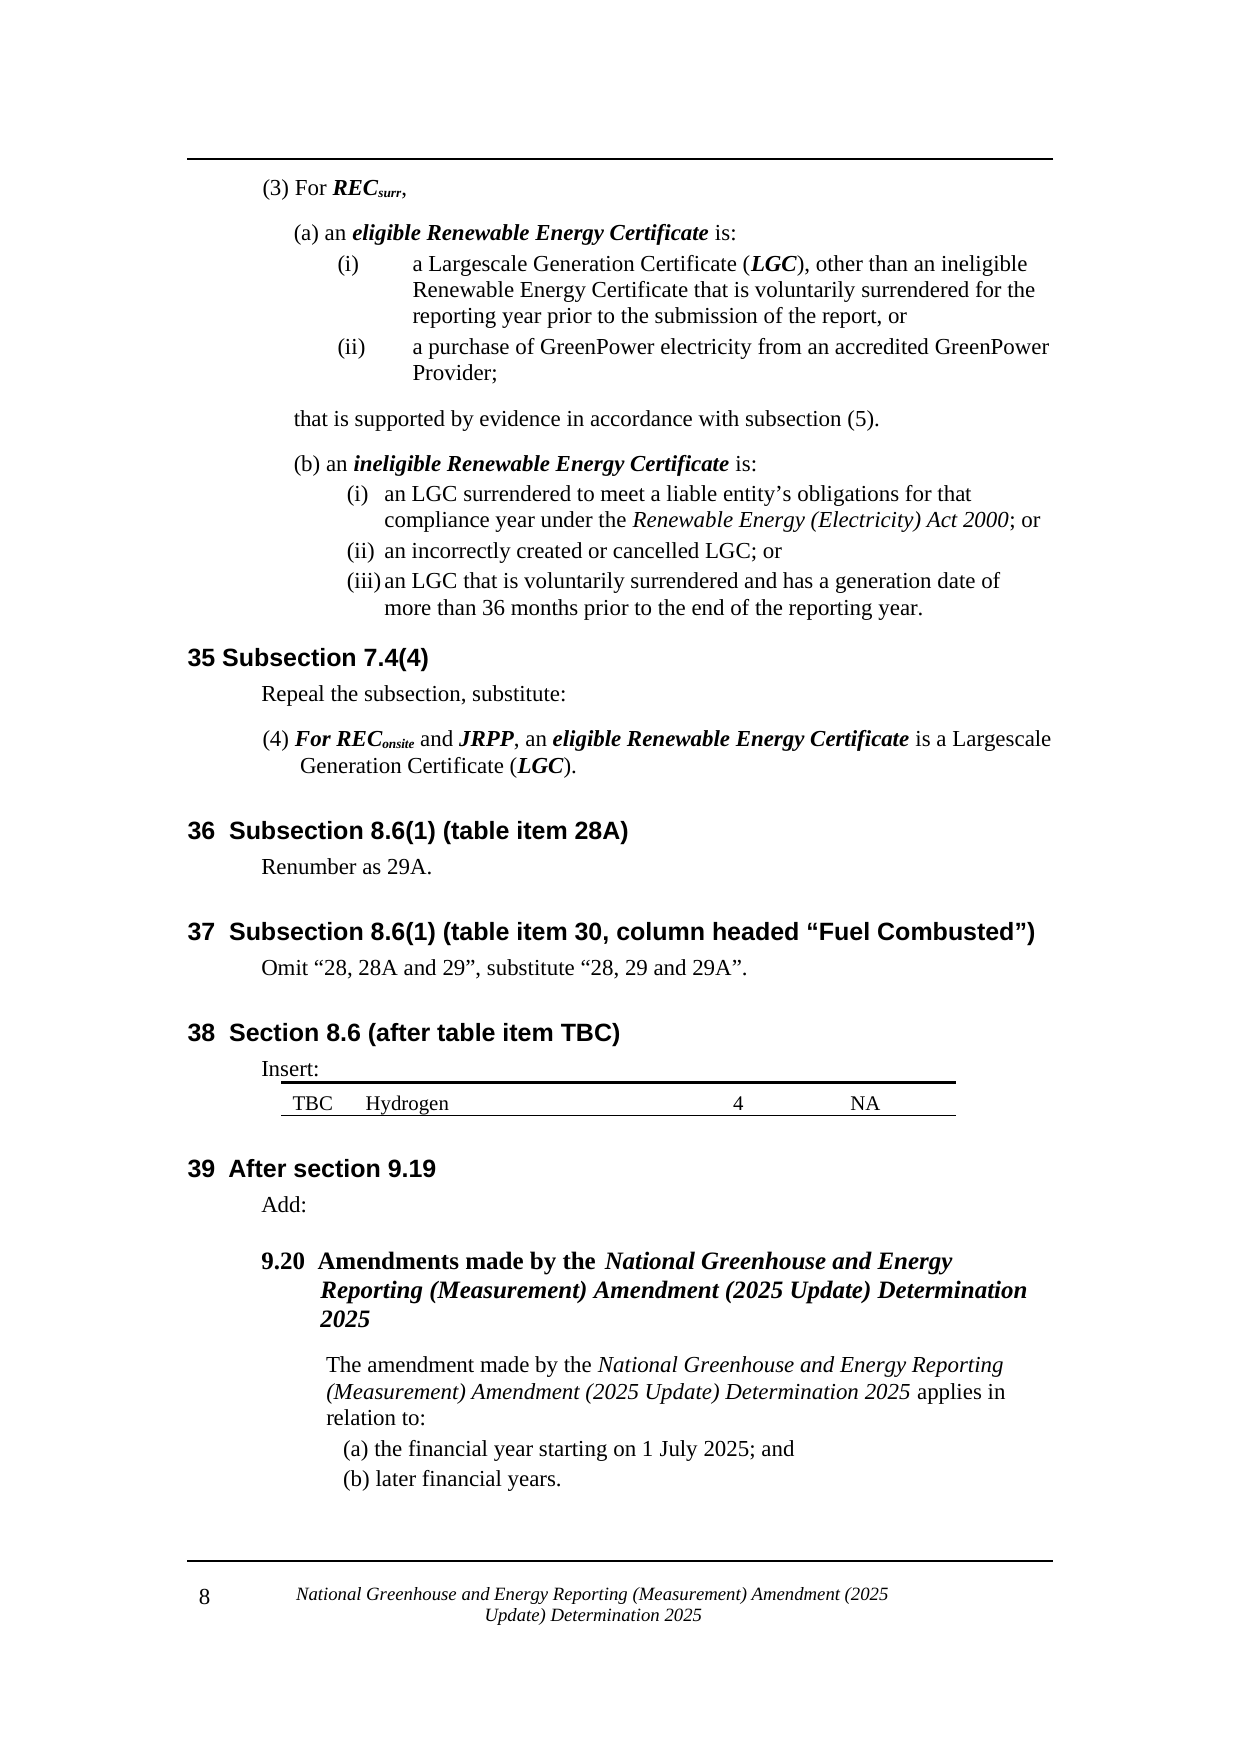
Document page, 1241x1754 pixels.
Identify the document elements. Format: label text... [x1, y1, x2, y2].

text 35 Subsection 7.4(4) [187, 643, 1053, 672]
text that is supported by evidence in accordance with subsection (5). [293, 404, 1053, 431]
list an LGC surrendered to meet a liable entity’s obligations for that compliance year under the Renewable Energy (Electricity) Act 2000; or [347, 480, 1053, 533]
list a Largescale Generation Certificate (LGC), other than an ineligible Renewable Energy Certificate that is voluntarily surrendered for the reporting year prior to the submission of the report, or [337, 250, 1053, 329]
text Insert: [261, 1054, 1053, 1081]
text 36 Subsection 8.6(1) (table item 28A) [187, 816, 1053, 844]
text (b) an ineligible Renewable Energy Certificate is: [293, 450, 1053, 476]
text (a) an eligible Renewable Energy Certificate is: [293, 219, 1053, 246]
list a purchase of GreenPower electricity from an accredited GreenPower Provider; [337, 333, 1053, 386]
text 38 Section 8.6 (after table item TBC) [187, 1017, 1053, 1046]
text (a) the financial year starting on 1 July 2025; and [337, 1435, 1053, 1461]
list an incorrectly created or cancelled LGC; or [347, 537, 1053, 563]
list For REConsite and JRPP, an eligible Renewable Energy Certificate is a Largescale Generation Certificate (LGC). [262, 725, 1053, 778]
text The amendment made by the National Greenhouse and Energy Reporting (Measurement) Amendment (2025 Update) Determination 2025 applies in relation to: [320, 1351, 1053, 1431]
text Add: [261, 1191, 1053, 1217]
list an LGC that is voluntarily surrendered and has a generation date of more than 36 months prior to the end of the reporting year. [347, 568, 1053, 620]
text 37 Subsection 8.6(1) (table item 30, column headed “Fuel Combusted”) [187, 917, 1053, 945]
text 9.20 Amendments made by the National Greenhouse and Energy Reporting (Measurement) Amendment (2025 Update) Determination 2025 [261, 1246, 1053, 1333]
text (b) later financial years. [337, 1465, 1053, 1492]
text Renumber as 29A. [261, 853, 1053, 879]
table_header NA [839, 1084, 956, 1115]
text (3) For RECsurr, [262, 174, 1053, 201]
table_header Hydrogen [354, 1084, 722, 1115]
text Omit “28, 28A and 29”, substitute “28, 29 and 29A”. [261, 954, 1053, 980]
table_header 4 [722, 1084, 839, 1115]
text 39 After section 9.19 [187, 1154, 1053, 1183]
text Repeal the subsection, substitute: [261, 680, 1053, 707]
table_header TBC [281, 1084, 354, 1115]
